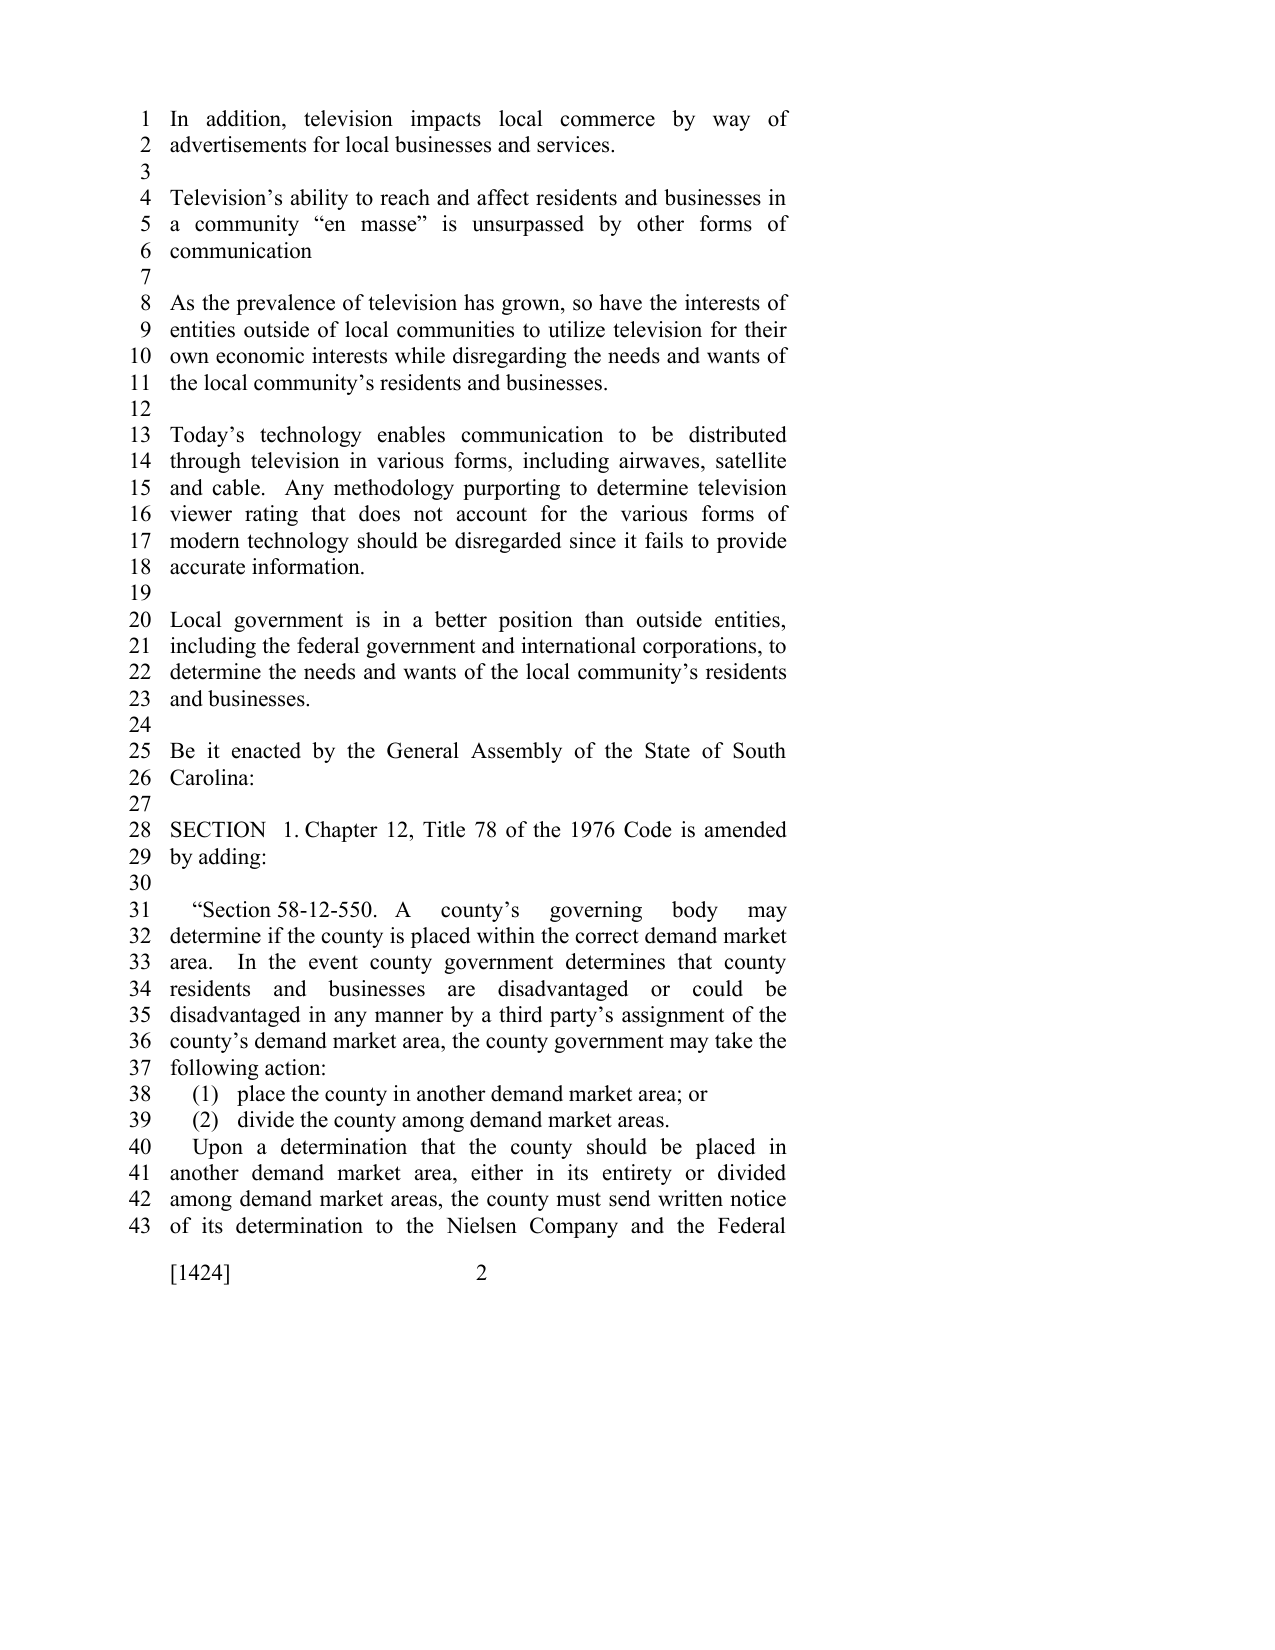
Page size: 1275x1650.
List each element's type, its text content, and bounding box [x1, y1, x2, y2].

text Local government is in a better position than outside entities, including the federal government and international corporations, to determine the needs and wants of the local community’s residents and businesses. [169, 606, 787, 711]
text (2) divide the county among demand market areas. [169, 1106, 787, 1133]
text Be it enacted by the General Assembly of the State of South Carolina: [169, 737, 787, 790]
text SECTION 1. Chapter 12, Title 78 of the 1976 Code is amended by adding: [169, 817, 787, 869]
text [169, 105, 787, 158]
text (1) place the county in another demand market area; or [169, 1080, 787, 1106]
text As the prevalence of television has grown, so have the interests of entities outside of local communities to utilize television for their own economic interests while disregarding the needs and wants of the local community’s residents and businesses. [169, 289, 787, 395]
text Today’s technology enables communication to be distributed through television in various forms, including airwaves, satellite and cable. Any methodology purporting to determine television viewer rating that does not account for the various forms of modern technology should be disregarded since it fails to provide accurate information. [169, 421, 787, 579]
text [169, 1133, 787, 1238]
text Television’s ability to reach and affect residents and businesses in a community “en masse” is unsurpassed by other forms of communication [169, 184, 787, 263]
text “Section 58-12-550. A county’s governing body may determine if the county is placed within the correct demand market area. In the event county government determines that county residents and businesses are disadvantaged or could be disadvantaged in any manner by a third party’s assignment of the county’s demand market area, the county government may take the following action: [169, 896, 787, 1080]
